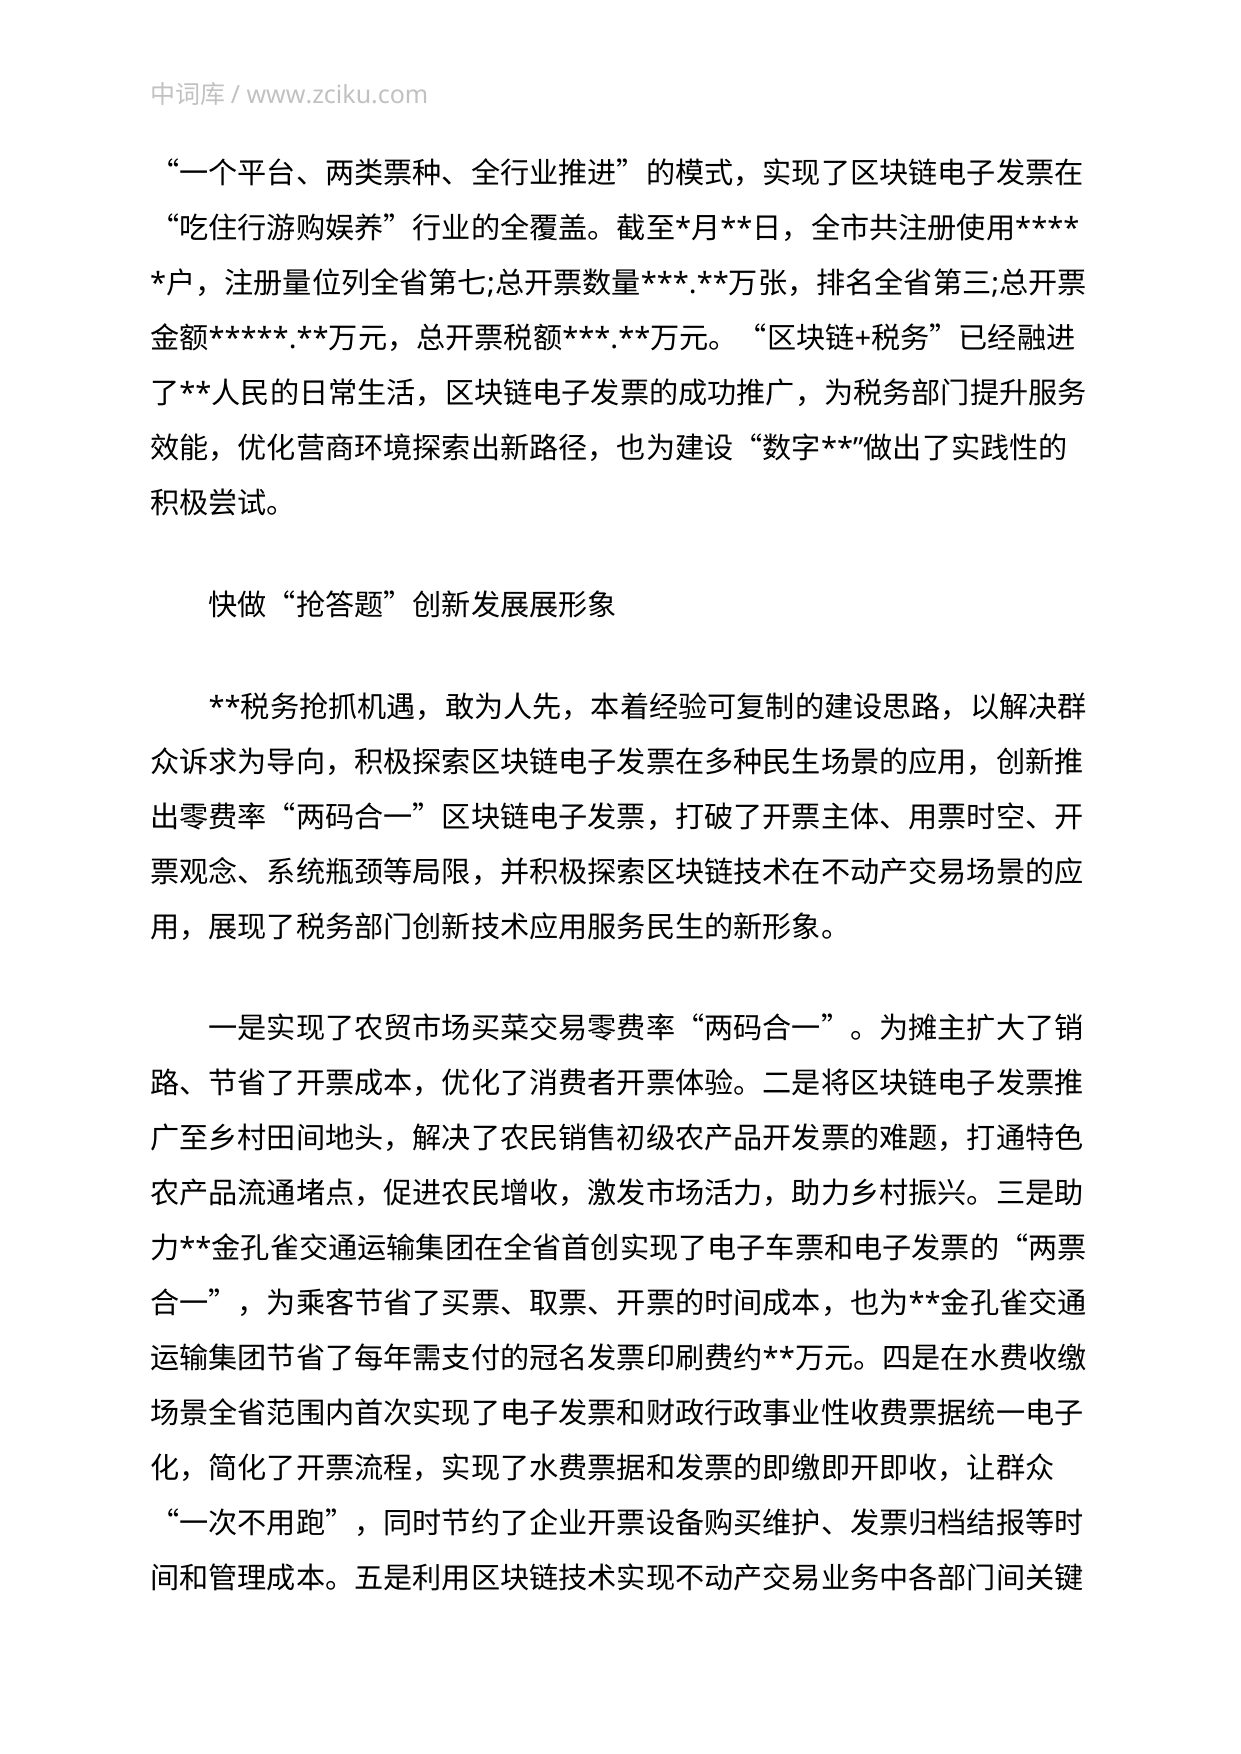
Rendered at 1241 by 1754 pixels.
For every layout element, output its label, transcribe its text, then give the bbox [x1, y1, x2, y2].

text 快做“抢答题”创新发展展形象 [150, 582, 1090, 624]
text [150, 1005, 1090, 1596]
text **税务抢抓机遇，敢为人先，本着经验可复制的建设思路，以解决群众诉求为导向，积极探索区块链电子发票在多种民生场景的应用，创新推出零费率“两码合一”区块链电子发票，打破了开票主体、用票时空、开票观念、系统瓶颈等局限，并积极探索区块链技术在不动产交易场景的应用，展现了税务部门创新技术应用服务民生的新形象。 [150, 683, 1090, 945]
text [150, 150, 1090, 522]
